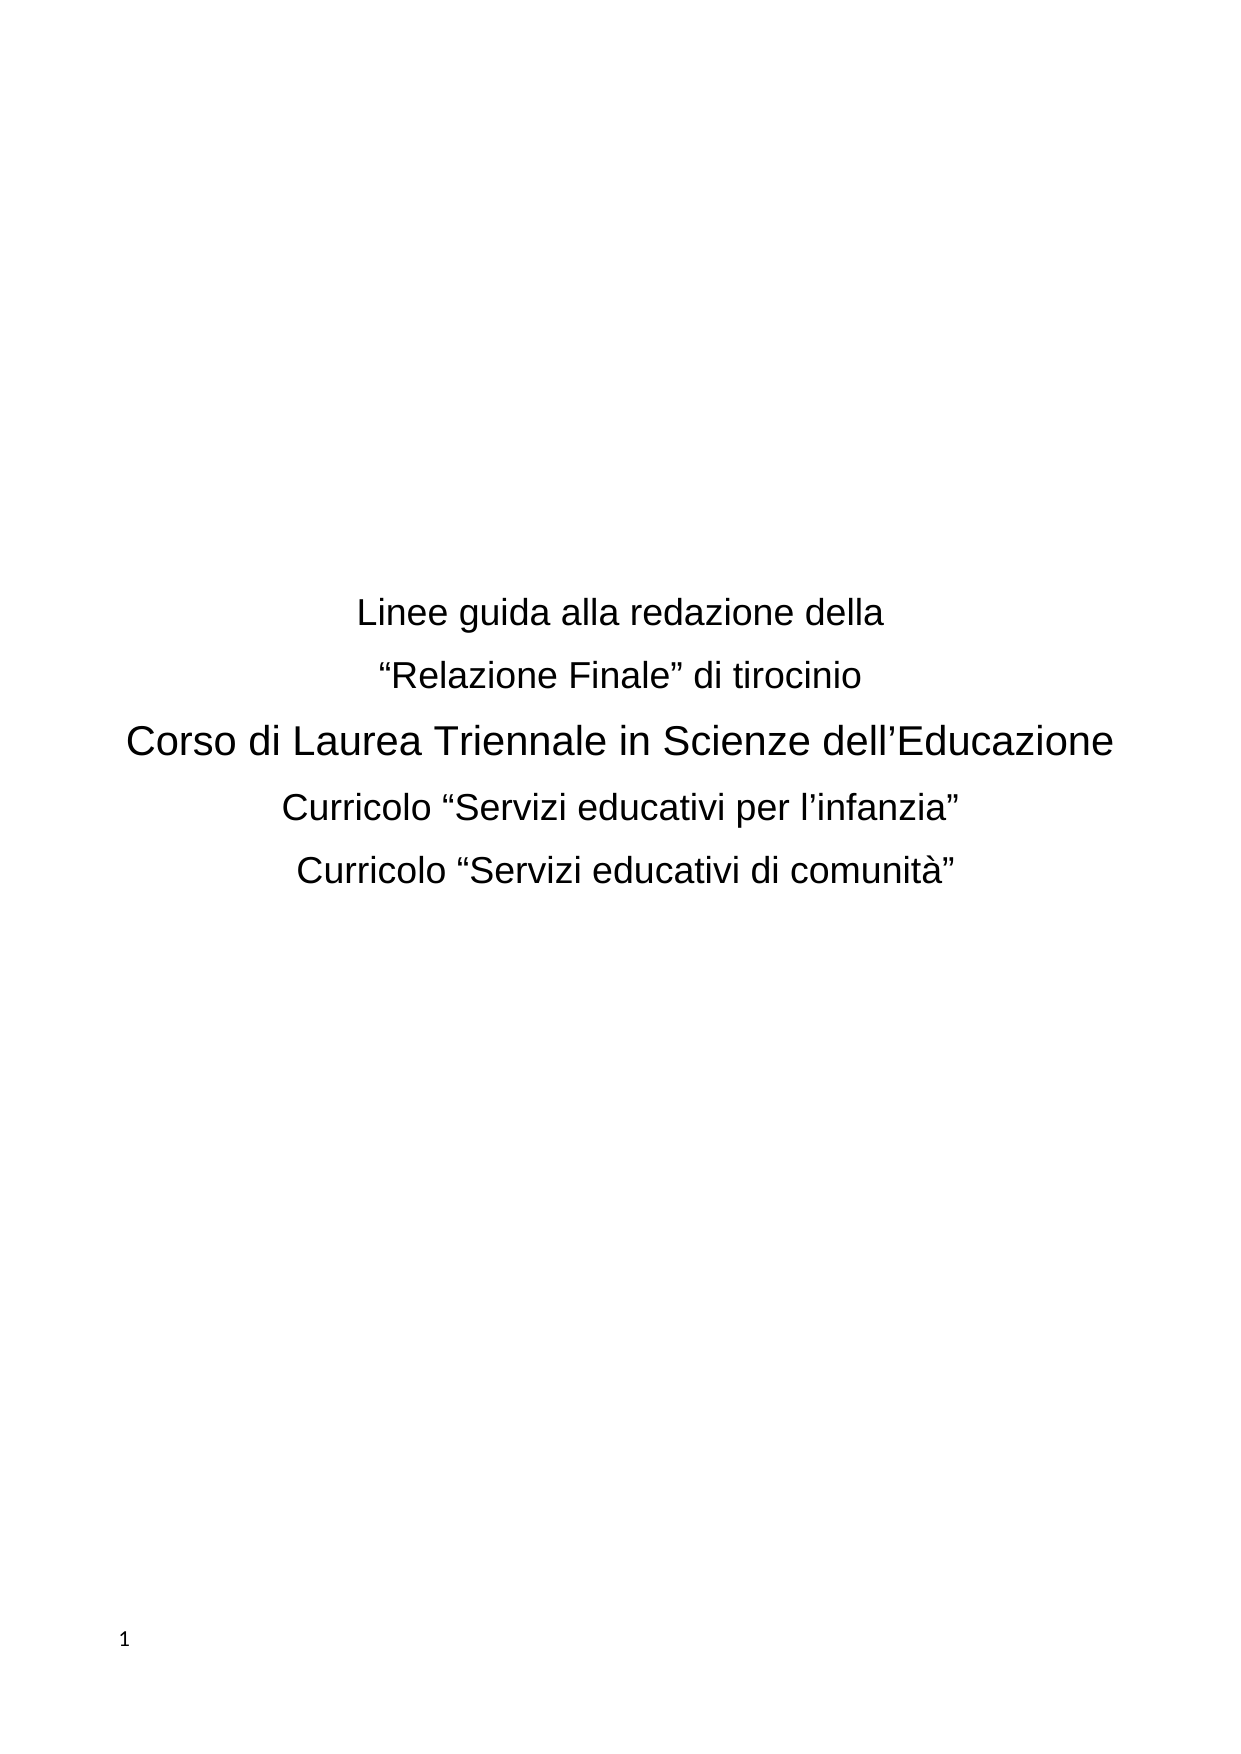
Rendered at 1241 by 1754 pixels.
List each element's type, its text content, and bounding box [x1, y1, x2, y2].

text Curricolo “Servizi educativi per l’infanzia” [118, 785, 1122, 828]
text “Relazione Finale” di tirocinio [118, 653, 1122, 697]
text Curricolo “Servizi educativi di comunità” [118, 848, 1122, 891]
text Corso di Laurea Triennale in Scienze dell’Educazione [118, 717, 1122, 764]
text Linee guida alla redazione della [118, 590, 1122, 633]
